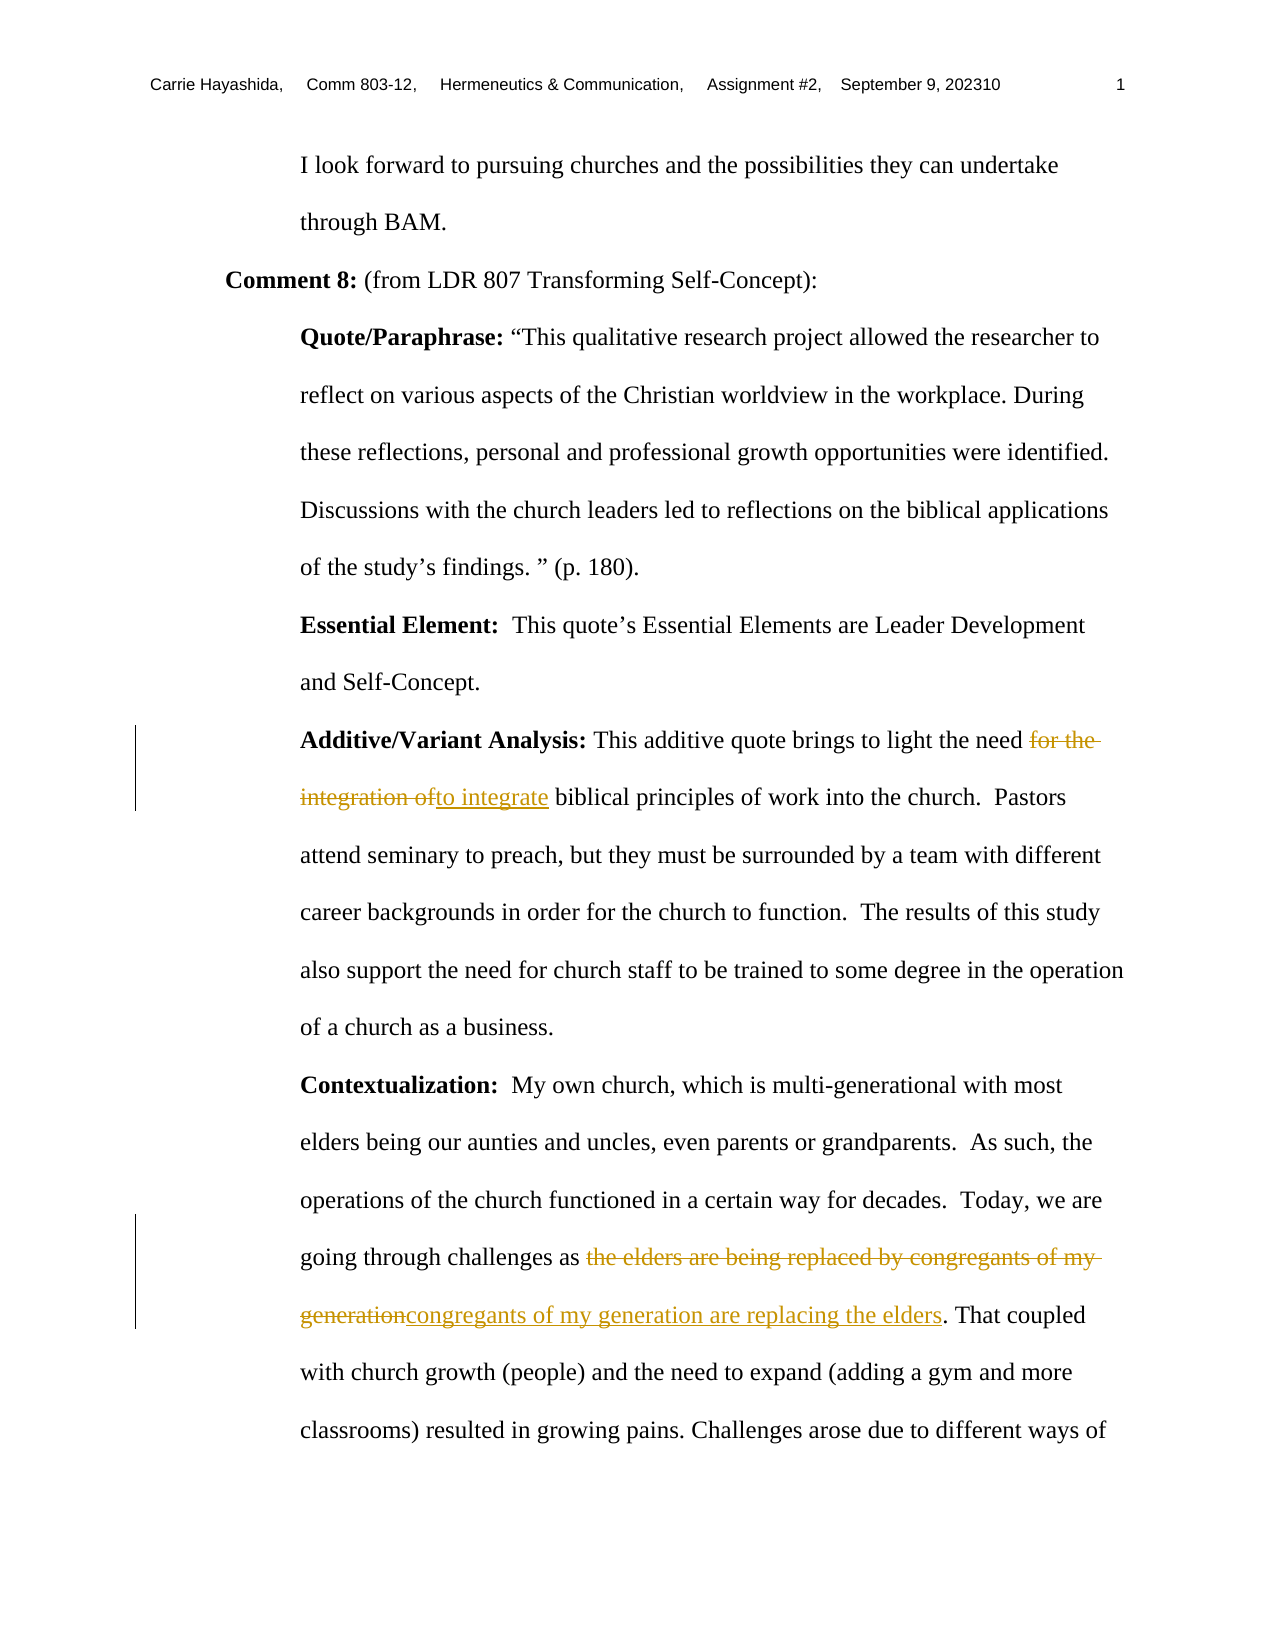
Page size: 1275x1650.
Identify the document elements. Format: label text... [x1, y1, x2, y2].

text Comment 8: (from LDR 807 Transforming Self-Concept): [225, 265, 1125, 294]
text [300, 1070, 1125, 1444]
text Quote/Paraphrase: “This qualitative research project allowed the researcher to reflect on various aspects of the Christian worldview in the workplace. During these reflections, personal and professional growth opportunities were identified. Discussions with the church leaders led to reflections on the biblical applications of the study’s findings. ” (p. 180). [300, 322, 1125, 581]
text Essential Element: This quote’s Essential Elements are Leader Development and Self-Concept. [300, 610, 1125, 696]
text Additive/Variant Analysis: This additive quote brings to light the need biblical principles of work into the church. Pastors attend seminary to preach, but they must be surrounded by a team with different career backgrounds in order for the church to function. The results of this study also support the need for church staff to be trained to some degree in the operation of a church as a business. [300, 725, 1125, 1041]
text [300, 150, 1125, 236]
